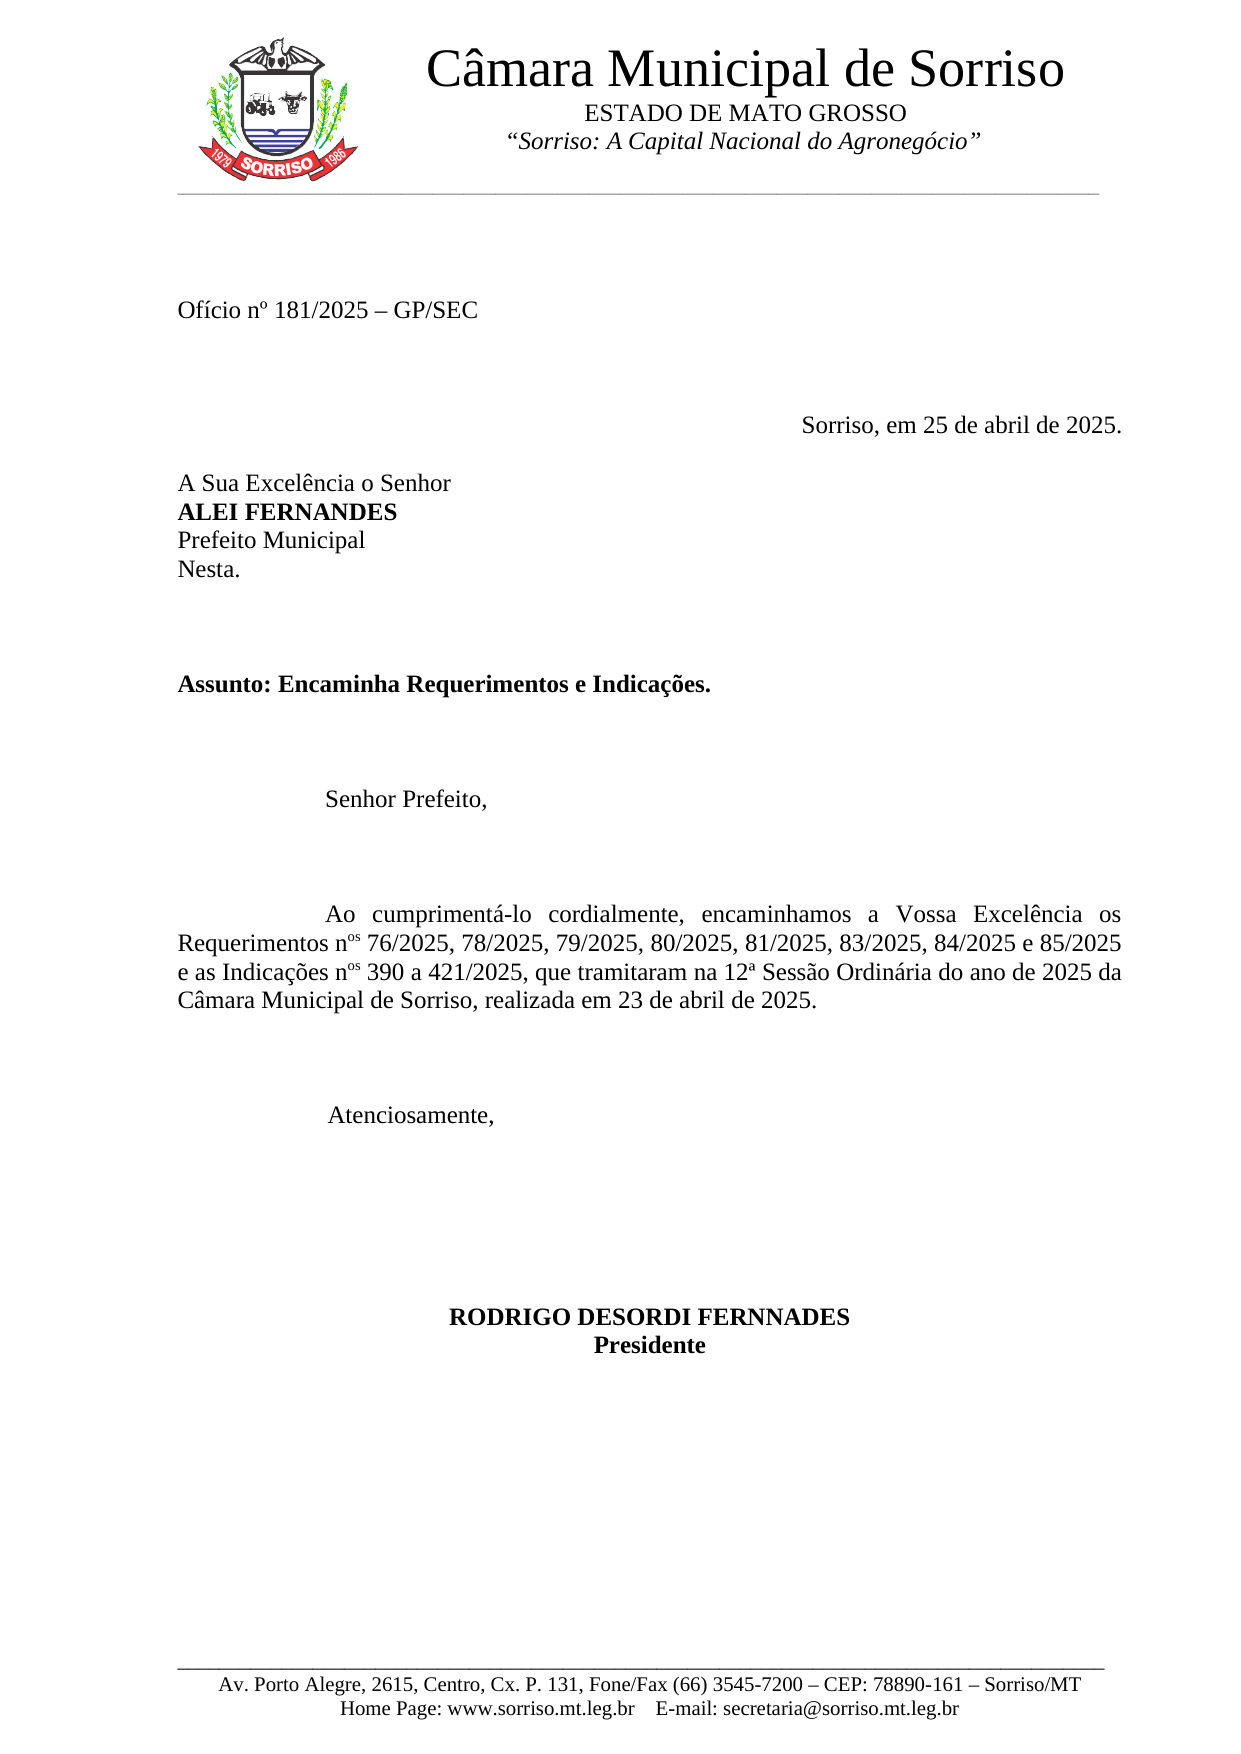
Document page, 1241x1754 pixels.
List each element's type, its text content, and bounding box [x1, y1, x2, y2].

text ALEI FERNANDES [177, 497, 1122, 525]
text Sorriso, em 25 de abril de 2025. [177, 410, 1122, 439]
text Nesta. [177, 554, 1122, 583]
text Ao cumprimentá-lo cordialmente, encaminhamos a Vossa Excelência os Requerimentos nos 76/2025, 78/2025, 79/2025, 80/2025, 81/2025, 83/2025, 84/2025 e 85/2025 e as Indicações nos 390 a 421/2025, que tramitaram na 12ª Sessão Ordinária do ano de 2025 da Câmara Municipal de Sorriso, realizada em 23 de abril de 2025. [177, 899, 1122, 1014]
text Assunto: Encaminha Requerimentos e Indicações. [177, 669, 1122, 698]
text Atenciosamente, [177, 1100, 1122, 1129]
text RODRIGO DESORDI FERNNADES [177, 1302, 1122, 1330]
text Presidente [177, 1330, 1122, 1359]
text A Sua Excelência o Senhor [177, 468, 1122, 497]
text Ofício nº 181/2025 – GP/SEC [177, 295, 1122, 324]
text Senhor Prefeito, [177, 784, 1122, 813]
text Prefeito Municipal [177, 525, 1122, 554]
